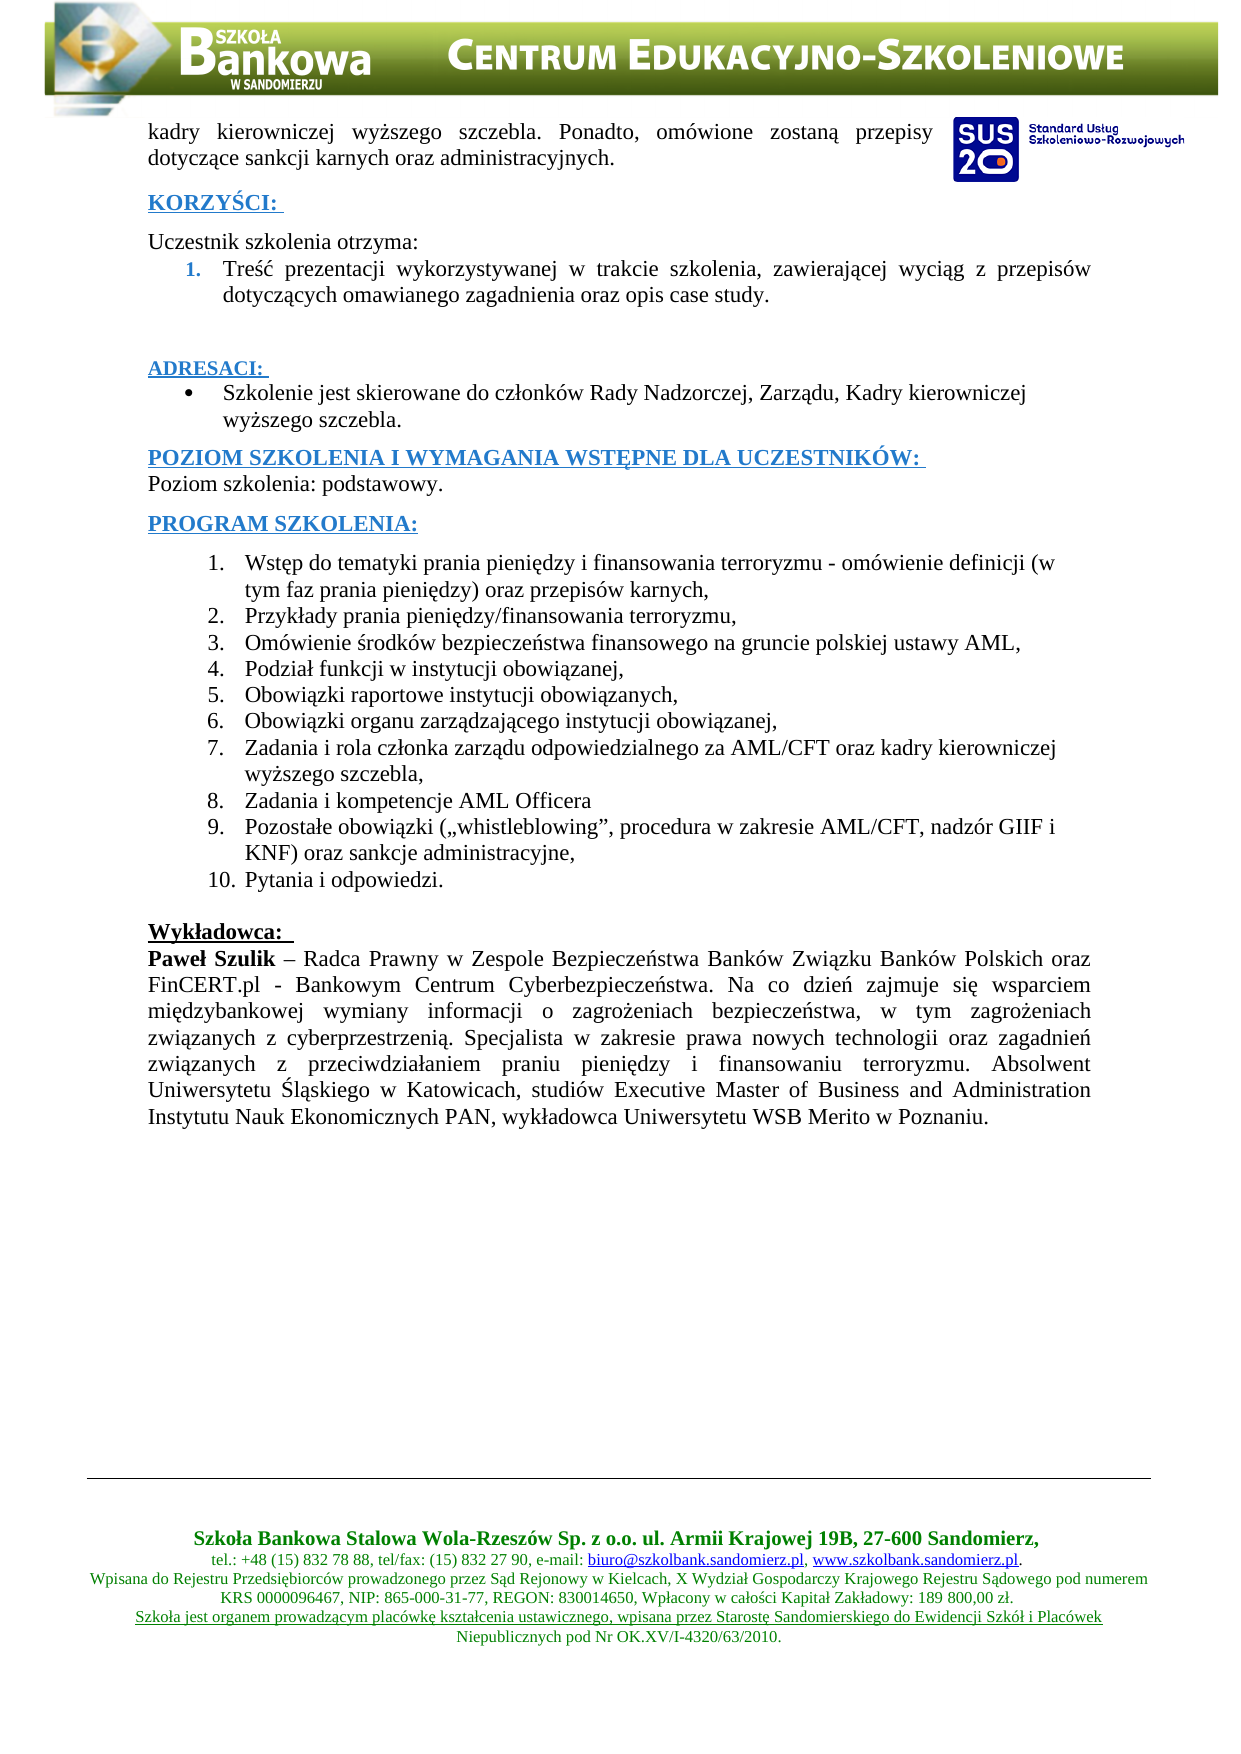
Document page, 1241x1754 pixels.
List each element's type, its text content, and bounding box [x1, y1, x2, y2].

list Zadania i rola członka zarządu odpowiedzialnego za AML/CFT oraz kadry kierowniczej wyższego szczebla, [207, 734, 1092, 787]
list Zadania i kompetencje AML Officera [207, 787, 1092, 813]
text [148, 118, 1092, 171]
text Paweł Szulik – Radca Prawny w Zespole Bezpieczeństwa Banków Związku Banków Polskich oraz FinCERT.pl - Bankowym Centrum Cyberbezpieczeństwa. Na co dzień zajmuje się wsparciem międzybankowej wymiany informacji o zagrożeniach bezpieczeństwa, w tym zagrożeniach związanych z cyberprzestrzenią. Specjalista w zakresie prawa nowych technologii oraz zagadnień związanych z przeciwdziałaniem praniu pieniędzy i finansowaniu terroryzmu. Absolwent Uniwersytetu Śląskiego w Katowicach, studiów Executive Master of Business and Administration Instytutu Nauk Ekonomicznych PAN, wykładowca Uniwersytetu WSB Merito w Poznaniu. [148, 945, 1092, 1129]
text PROGRAM SZKOLENIA: [148, 510, 1092, 536]
list Obowiązki organu zarządzającego instytucji obowiązanej, [207, 708, 1092, 734]
text KORZYŚCI: [148, 189, 1092, 215]
list Pozostałe obowiązki („whistleblowing”, procedura w zakresie AML/CFT, nadzór GIIF i KNF) oraz sankcje administracyjne, [207, 813, 1092, 866]
list POZIOM SZKOLENIA I WYMAGANIA WSTĘPNE DLA UCZESTNIKÓW: [148, 444, 1092, 471]
text Wykładowca: [148, 918, 1092, 945]
list Przykłady prania pieniędzy/finansowania terroryzmu, [207, 602, 1092, 628]
list Szkolenie jest skierowane do członków Rady Nadzorczej, Zarządu, Kadry kierowniczej wyższego szczebla. [185, 379, 1092, 432]
text ADRESACI: [148, 355, 1092, 379]
list Podział funkcji w instytucji obowiązanej, [207, 655, 1092, 681]
list Obowiązki raportowe instytucji obowiązanych, [207, 681, 1092, 708]
picture [44, 0, 1219, 182]
list Treść prezentacji wykorzystywanej w trakcie szkolenia, zawierającej wyciąg z przepisów dotyczących omawianego zagadnienia oraz opis case study. [185, 254, 1092, 307]
text Uczestnik szkolenia otrzyma: [148, 228, 1092, 254]
list Omówienie środków bezpieczeństwa finansowego na gruncie polskiej ustawy AML, [207, 628, 1092, 655]
text Poziom szkolenia: podstawowy. [148, 471, 1092, 497]
list Pytania i odpowiedzi. [207, 866, 1092, 892]
list Wstęp do tematyki prania pieniędzy i finansowania terroryzmu - omówienie definicji (w tym faz prania pieniędzy) oraz przepisów karnych, [207, 549, 1092, 602]
